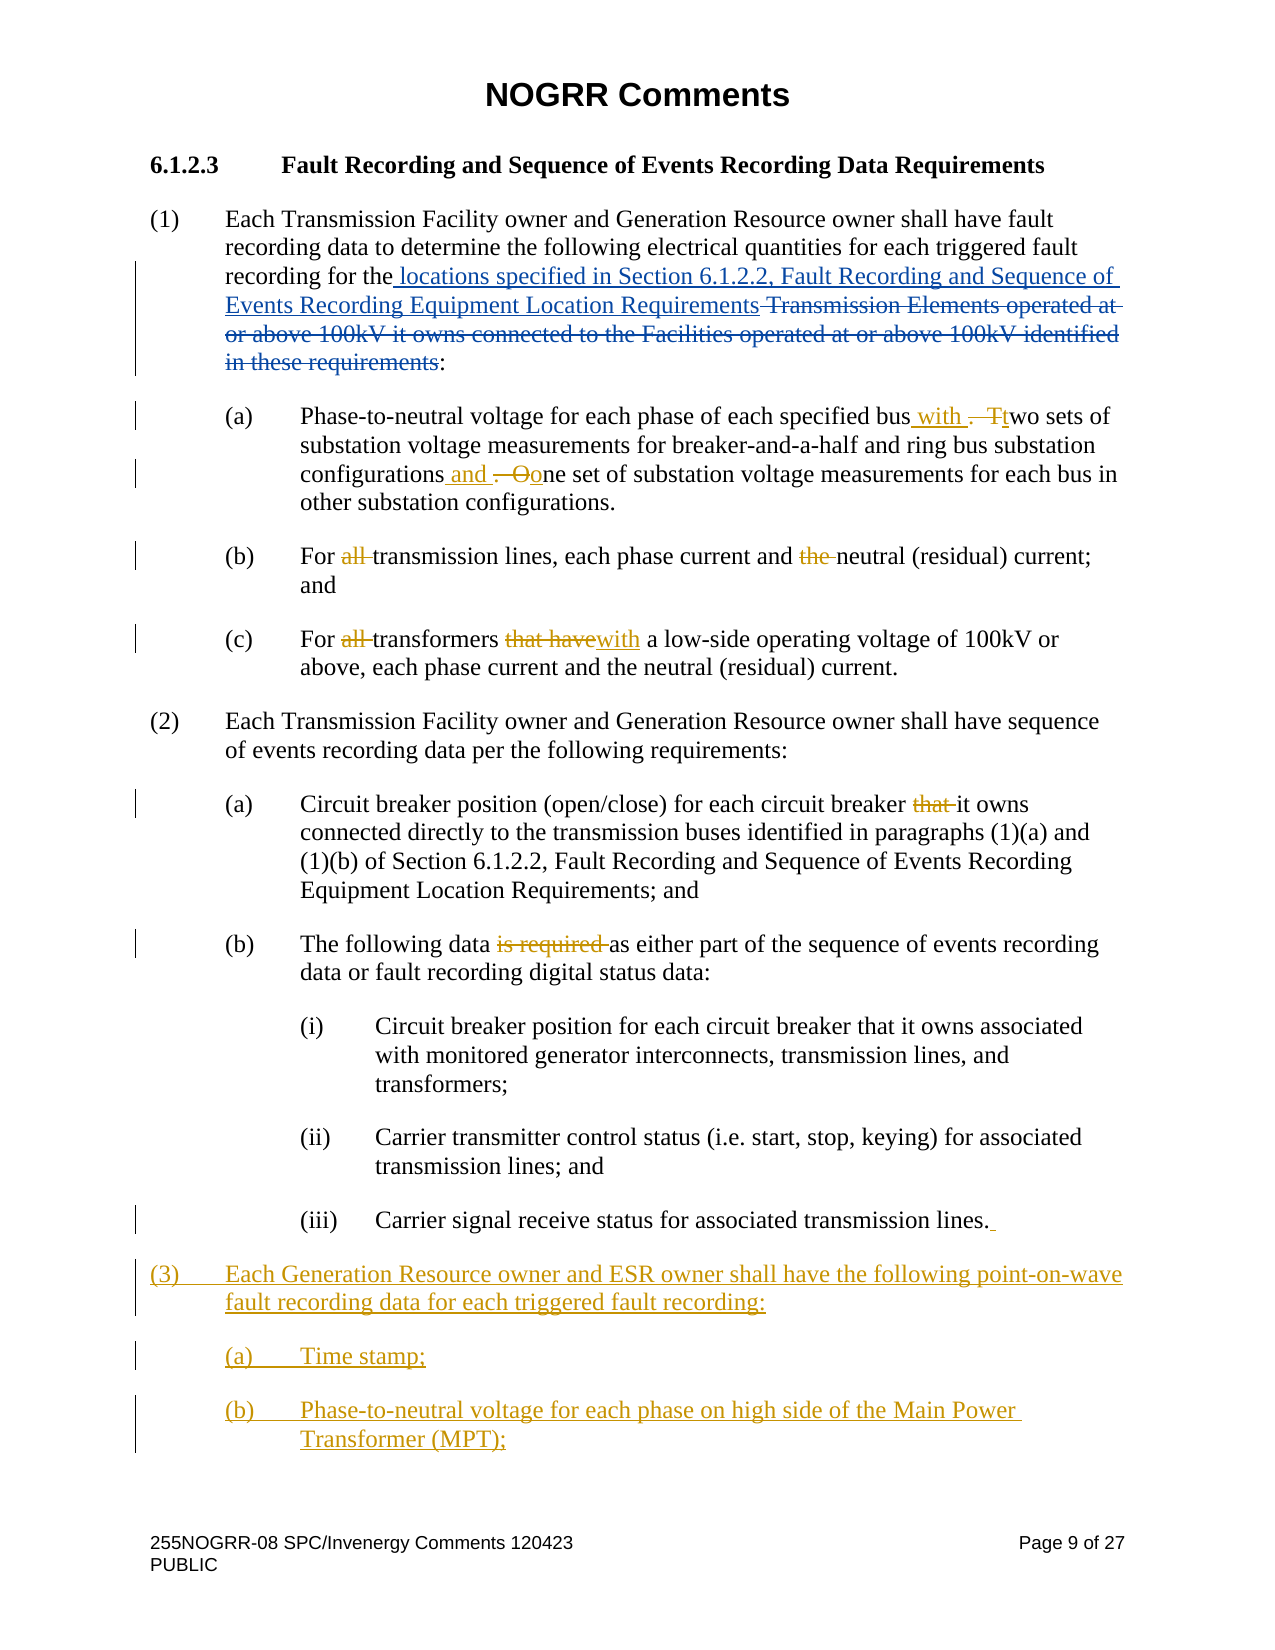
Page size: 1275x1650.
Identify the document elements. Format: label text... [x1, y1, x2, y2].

list (b) For transmission lines, each phase current and neutral (residual) current; and [225, 541, 1125, 599]
text (2) Each Transmission Facility owner and Generation Resource owner shall have sequence of events recording data per the following requirements: [150, 706, 1125, 764]
text 6.1.2.3 Fault Recording and Sequence of Events Recording Data Requirements [150, 150, 1125, 179]
list (b) The following data as either part of the sequence of events recording data or fault recording digital status data: [225, 929, 1125, 986]
text (1) Each Transmission Facility owner and Generation Resource owner shall have fault recording data to determine the following electrical quantities for each triggered fault recording for the: [150, 204, 1125, 376]
list (c) For transformers a low-side operating voltage of 100kV or above, each phase current and the neutral (residual) current. [225, 624, 1125, 681]
list (iii) Carrier signal receive status for associated transmission lines. [300, 1205, 1125, 1234]
list (i) Circuit breaker position for each circuit breaker that it owns associated with monitored generator interconnects, transmission lines, and transformers; [300, 1011, 1125, 1097]
list (a) Phase-to-neutral voltage for each phase of each specified buswo sets of substation voltage measurements for breaker-and-a-half and ring bus substation configurationsne set of substation voltage measurements for each bus in other substation configurations. [225, 401, 1125, 516]
list (a) Circuit breaker position (open/close) for each circuit breaker it owns connected directly to the transmission buses identified in paragraphs (1)(a) and (1)(b) of Section 6.1.2.2, Fault Recording and Sequence of Events Recording Equipment Location Requirements; and [225, 789, 1125, 904]
list (ii) Carrier transmitter control status (i.e. start, stop, keying) for associated transmission lines; and [300, 1122, 1125, 1180]
